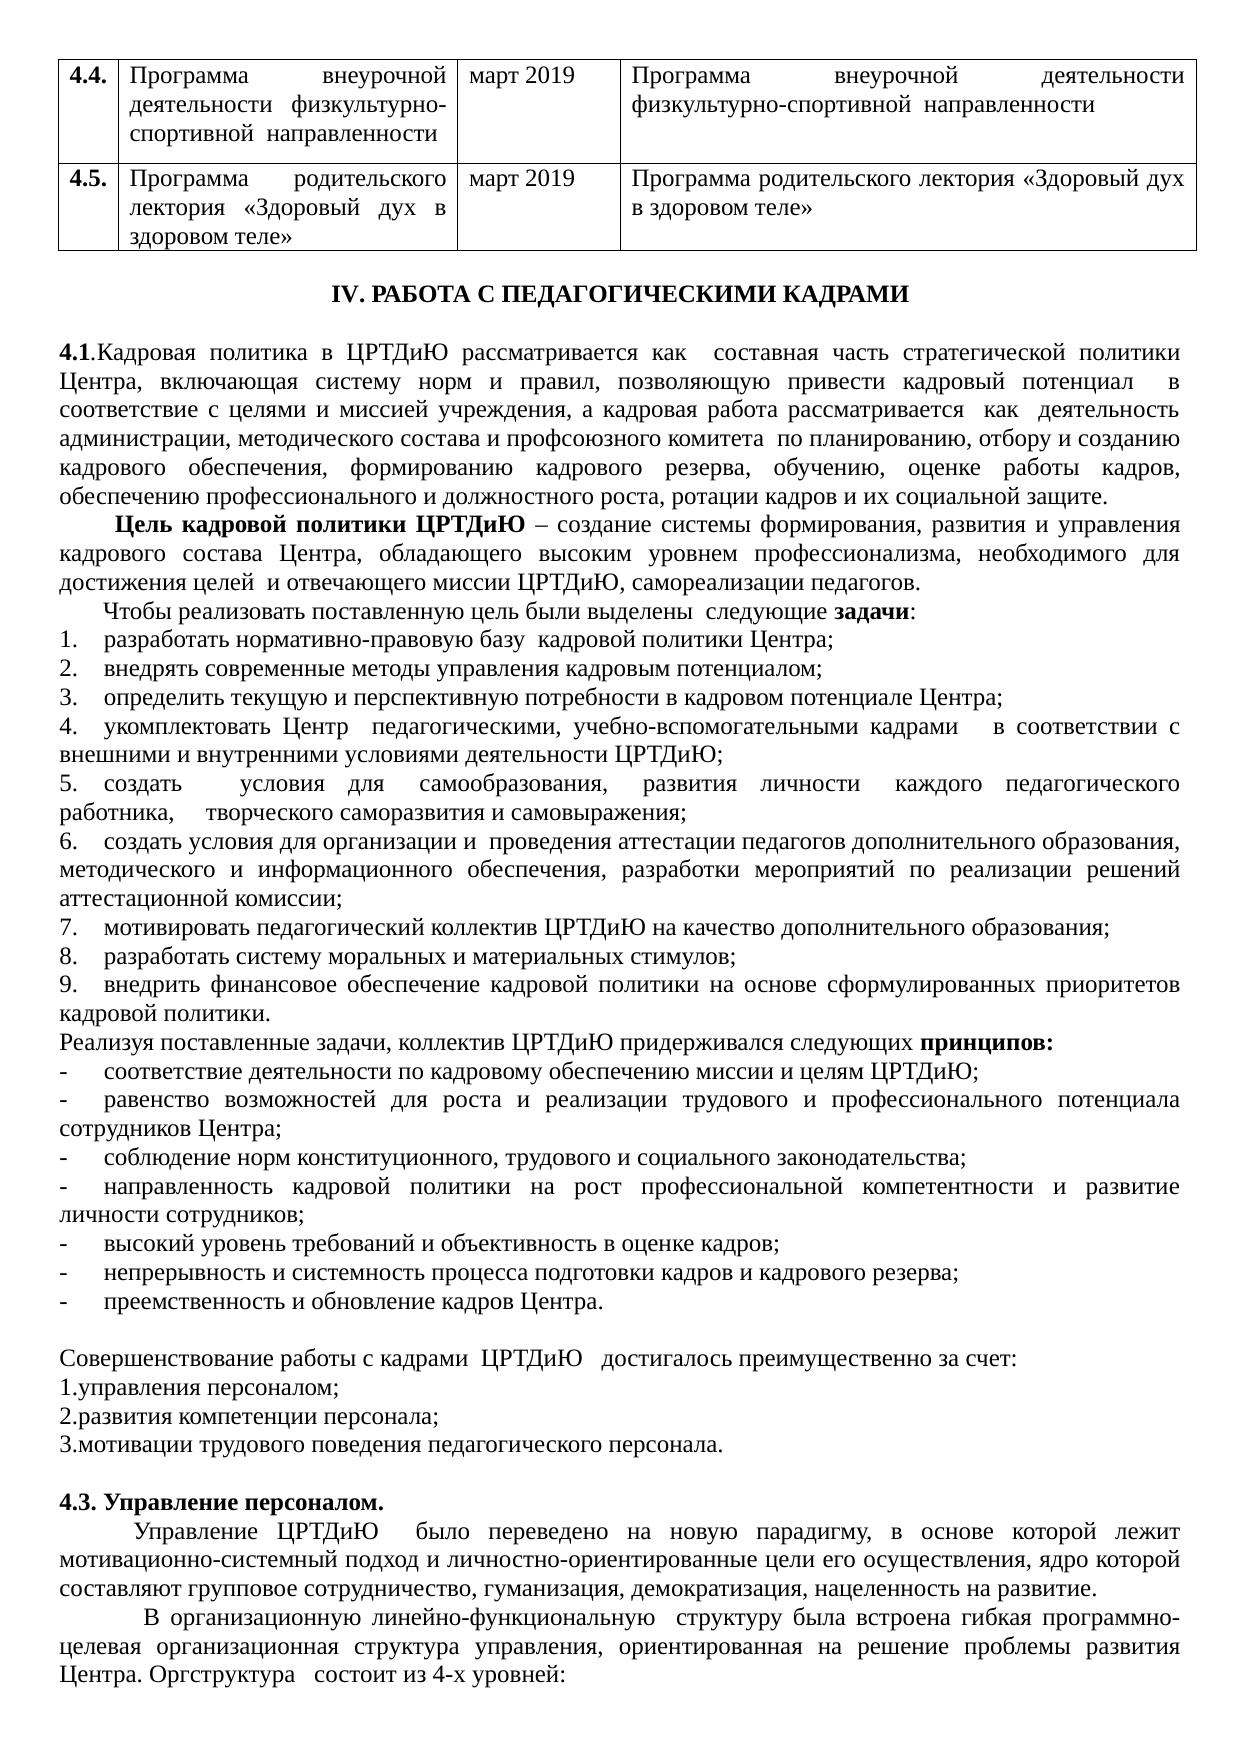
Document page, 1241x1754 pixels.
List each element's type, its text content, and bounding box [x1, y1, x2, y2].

text 4.3. Управление персоналом. [59, 1487, 1181, 1516]
text Управление ЦРТДиЮ было переведено на новую парадигму, в основе которой лежит мотивационно-системный подход и личностно-ориентированные цели его осуществления, ядро которой составляют групповое сотрудничество, гуманизация, демократизация, нацеленность на развитие. [59, 1516, 1181, 1602]
list высокий уровень требований и объективность в оценке кадров; [59, 1228, 1181, 1257]
list соответствие деятельности по кадровому обеспечению миссии и целям ЦРТДиЮ; [59, 1056, 1181, 1084]
text Чтобы реализовать поставленную цель были выделены следующие задачи: [59, 596, 1181, 624]
list соблюдение норм конституционного, трудового и социального законодательства; [59, 1142, 1181, 1171]
list равенство возможностей для роста и реализации трудового и профессионального потенциала сотрудников Центра; [59, 1084, 1181, 1142]
list мотивировать педагогический коллектив ЦРТДиЮ на качество дополнительного образования; [59, 912, 1181, 941]
list разработать систему моральных и материальных стимулов; [59, 941, 1181, 969]
list создать условия для самообразования, развития личности каждого педагогического работника, творческого саморазвития и самовыражения; [59, 768, 1181, 826]
table_cell Программа внеурочной деятельности физкультурно-спортивной направленности [621, 60, 1196, 162]
text 3.мотивации трудового поведения педагогического персонала. [59, 1429, 1181, 1458]
list разработать нормативно-правовую базу кадровой политики Центра; [59, 624, 1181, 653]
list непрерывность и системность процесса подготовки кадров и кадрового резерва; [59, 1257, 1181, 1286]
list направленность кадровой политики на рост профессиональной компетентности и развитие личности сотрудников; [59, 1171, 1181, 1228]
table_cell 4.4. [59, 60, 118, 162]
text 1.управления персоналом; [59, 1372, 1181, 1401]
list внедрять современные методы управления кадровым потенциалом; [59, 653, 1181, 682]
text В организационную линейно-функциональную структуру была встроена гибкая программно-целевая организационная структура управления, ориентированная на решение проблемы развития Центра. Оргструктура состоит из 4-х уровней: [59, 1602, 1181, 1688]
list преемственность и обновление кадров Центра. [59, 1286, 1181, 1314]
list внедрить финансовое обеспечение кадровой политики на основе сформулированных приоритетов кадровой политики. [59, 969, 1181, 1027]
text 4.1.Кадровая политика в ЦРТДиЮ рассматривается как составная часть стратегической политики Центра, включающая систему норм и правил, позволяющую привести кадровый потенциал в соответствие с целями и миссией учреждения, а кадровая работа рассматривается как деятельность администрации, методического состава и профсоюзного комитета по планированию, отбору и созданию кадрового обеспечения, формированию кадрового резерва, обучению, оценке работы кадров, обеспечению профессионального и должностного роста, ротации кадров и их социальной защите. [59, 337, 1181, 509]
text Реализуя поставленные задачи, коллектив ЦРТДиЮ придерживался следующих принципов: [59, 1027, 1181, 1056]
text 2.развития компетенции персонала; [59, 1401, 1181, 1429]
list определить текущую и перспективную потребности в кадровом потенциале Центра; [59, 682, 1181, 711]
text Совершенствование работы с кадрами ЦРТДиЮ достигалось преимущественно за счет: [59, 1343, 1181, 1372]
table_cell март 2019 [458, 60, 620, 162]
table_cell март 2019 [458, 164, 620, 250]
table_cell Программа внеурочной деятельности физкультурно-спортивной направленности [119, 60, 457, 162]
text Цель кадровой политики ЦРТДиЮ – создание системы формирования, развития и управления кадрового состава Центра, обладающего высоким уровнем профессионализма, необходимого для достижения целей и отвечающего миссии ЦРТДиЮ, самореализации педагогов. [59, 509, 1181, 596]
table_cell Программа родительского лектория «Здоровый дух в здоровом теле» [119, 164, 457, 250]
table_cell 4.5. [59, 164, 118, 250]
list создать условия для организации и проведения аттестации педагогов дополнительного образования, методического и информационного обеспечения, разработки мероприятий по реализации решений аттестационной комиссии; [59, 826, 1181, 912]
text IV. РАБОТА С ПЕДАГОГИЧЕСКИМИ КАДРАМИ [59, 279, 1181, 308]
table_cell Программа родительского лектория «Здоровый дух в здоровом теле» [621, 164, 1196, 250]
list укомплектовать Центр педагогическими, учебно-вспомогательными кадрами в соответствии с внешними и внутренними условиями деятельности ЦРТДиЮ; [59, 711, 1181, 768]
